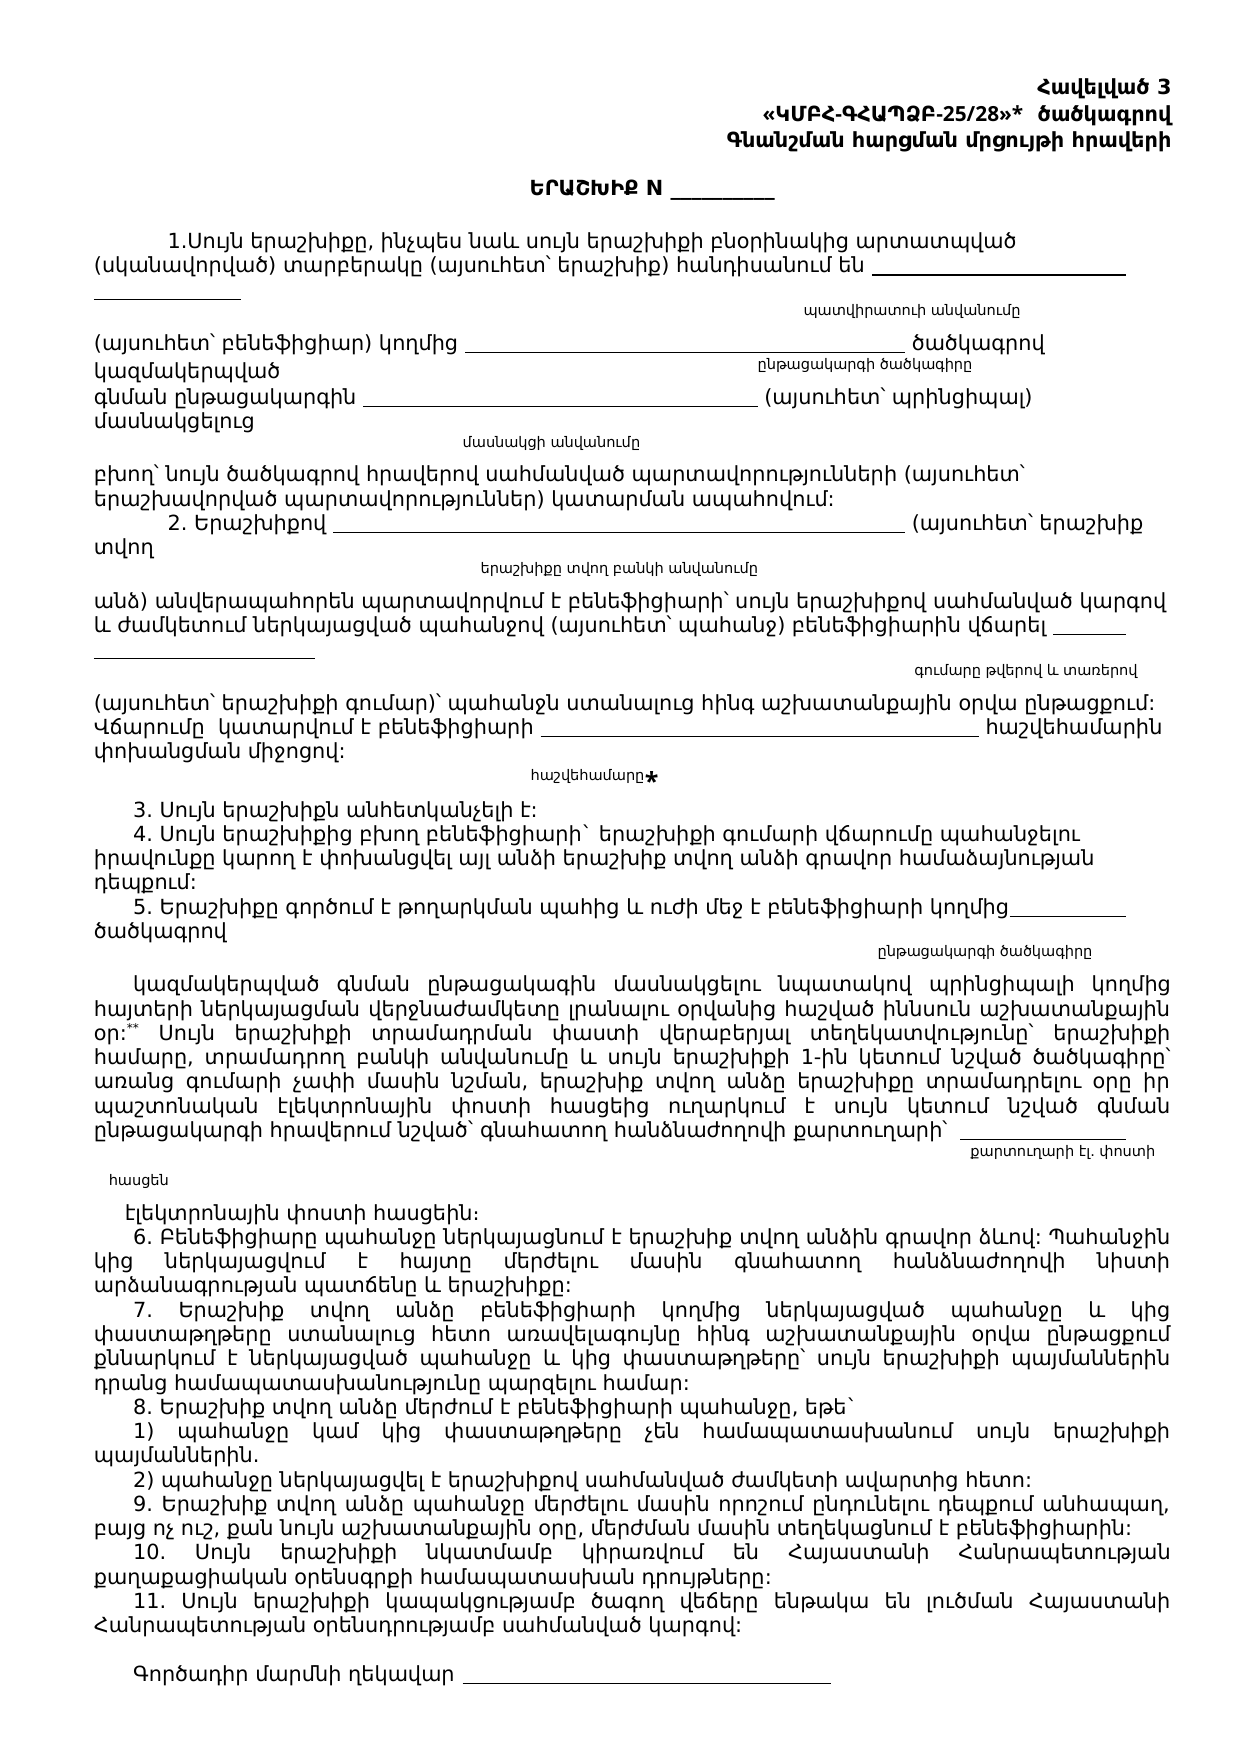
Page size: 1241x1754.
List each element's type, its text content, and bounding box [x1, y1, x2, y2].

text հաշվեհամարը* [94, 763, 1171, 798]
text պատվիրատուի անվանումը [684, 302, 1171, 331]
text Հավելված 3 [94, 75, 1171, 99]
text 5. Երաշխիքը գործում է թողարկման պահից և ուժի մեջ է բենեֆիցիարի կողմից ծածկագրով [94, 895, 1171, 943]
text 3. Սույն երաշխիքն անհետկանչելի է: [94, 798, 1171, 822]
text գումարը թվերով և տառերով [831, 662, 1171, 691]
text մասնակցի անվանումը [389, 433, 1171, 462]
text բխող՝ նույն ծածկագրով հրավերով սահմանված պարտավորությունների (այսուհետ՝ երաշխավորված պարտավորություններ) կատարման ապահովում: [94, 462, 1171, 511]
list էլեկտրոնային փոստի հասցեին։ [108, 1201, 1171, 1225]
text անձ) անվերապահորեն պարտավորվում է բենեֆիցիարի՝ սույն երաշխիքով սահմանված կարգով և ժամկետում ներկայացված պահանջով (այսուհետ՝ պահանջ) բենեֆիցիարին վճարել [94, 589, 1171, 662]
text 7. Երաշխիք տվող անձը բենեֆիցիարի կողմից ներկայացված պահանջը և կից փաստաթղթերը ստանալուց հետո առավելագույնը հինգ աշխատանքային օրվա ընթացքում քննարկում է ներկայացված պահանջը և կից փաստաթղթերը՝ սույն երաշխիքի պայմաններին դրանց համապատասխանությունը պարզելու համար: [94, 1298, 1171, 1395]
text 4. Սույն երաշխիքից բխող բենեֆիցիարի` երաշխիքի գումարի վճարումը պահանջելու իրավունքը կարող է փոխանցվել այլ անձի երաշխիք տվող անձի գրավոր համաձայնության դեպքում: [94, 822, 1171, 895]
text 10. Սույն երաշխիքի նկատմամբ կիրառվում են Հայաստանի Հանրապետության քաղաքացիական օրենսգրքի համապատասխան դրույթները: [94, 1540, 1171, 1589]
text երաշխիքը տվող բանկի անվանումը [94, 559, 1171, 589]
text գնման ընթացակարգին (այսուհետ՝ պրինցիպալ) մասնակցելուց [94, 385, 1171, 433]
text 6. Բենեֆիցիարը պահանջը ներկայացնում է երաշխիք տվող անձին գրավոր ձևով: Պահանջին կից ներկայացվում է հայտը մերժելու մասին գնահատող հանձնաժողովի նիստի արձանագրության պատճենը և երաշխիքը: [94, 1225, 1171, 1298]
text 2) պահանջը ներկայացվել է երաշխիքով սահմանված ժամկետի ավարտից հետո: [94, 1468, 1171, 1492]
text ընթացակարգի ծածկագիրը [94, 943, 1171, 972]
text 11. Սույն երաշխիքի կապակցությամբ ծագող վեճերը ենթակա են լուծման Հայաստանի Հանրապետության օրենսդրությամբ սահմանված կարգով: [94, 1589, 1171, 1637]
list քարտուղարի էլ. փոստի հասցեն [108, 1142, 1171, 1201]
text (այսուհետ՝ բենեֆիցիար) կողմից ծածկագրով կազմակերպված ընթացակարգի ծածկագիրը [94, 331, 1171, 385]
text 2. Երաշխիքով (այսուհետ՝ երաշխիք տվող [94, 511, 1171, 559]
text կազմակերպված գնման ընթացակագին մասնակցելու նպատակով պրինցիպալի կողմից հայտերի ներկայացման վերջնաժամկետը լրանալու օրվանից հաշված իննսուն աշխատանքային օր:** Սույն երաշխիքի տրամադրման փաստի վերաբերյալ տեղեկատվությունը՝ երաշխիքի համարը, տրամադրող բանկի անվանումը և սույն երաշխիքի 1-ին կետում նշված ծածկագիրը՝ առանց գումարի չափի մասին նշման, երաշխիք տվող անձը երաշխիքը տրամադրելու օրը իր պաշտոնական էլեկտրոնային փոստի հասցեից ուղարկում է սույն կետում նշված գնման ընթացակարգի հրավերում նշված՝ գնահատող հանձնաժողովի քարտուղարի՝ [94, 972, 1171, 1142]
text «ԿՄԲՀ-ԳՀԱՊՁԲ-25/28»* ծածկագրով [94, 99, 1171, 128]
text 8. Երաշխիք տվող անձը մերժում է բենեֆիցիարի պահանջը, եթե` [94, 1395, 1171, 1419]
text 9. Երաշխիք տվող անձը պահանջը մերժելու մասին որոշում ընդունելու դեպքում անհապաղ, բայց ոչ ուշ, քան նույն աշխատանքային օրը, մերժման մասին տեղեկացնում է բենեֆիցիարին: [94, 1492, 1171, 1540]
text (այսուհետ՝ երաշխիքի գումար)՝ պահանջն ստանալուց հինգ աշխատանքային օրվա ընթացքում: Վճարումը կատարվում է բենեֆիցիարի հաշվեհամարին փոխանցման միջոցով: [94, 691, 1171, 763]
text Գնանշման հարցման մրցույթի հրավերի [94, 128, 1171, 152]
text ԵՐԱՇԽԻՔ N __________ [94, 176, 1171, 201]
text 1.Սույն երաշխիքը, ինչպես նաև սույն երաշխիքի բնօրինակից արտատպված (սկանավորված) տարբերակը (այսուհետ՝ երաշխիք) հանդիսանում են [94, 229, 1171, 302]
text 1) պահանջը կամ կից փաստաթղթերը չեն համապատասխանում սույն երաշխիքի պայմաններին. [94, 1419, 1171, 1468]
text Գործադիր մարմնի ղեկավար [94, 1662, 1171, 1686]
